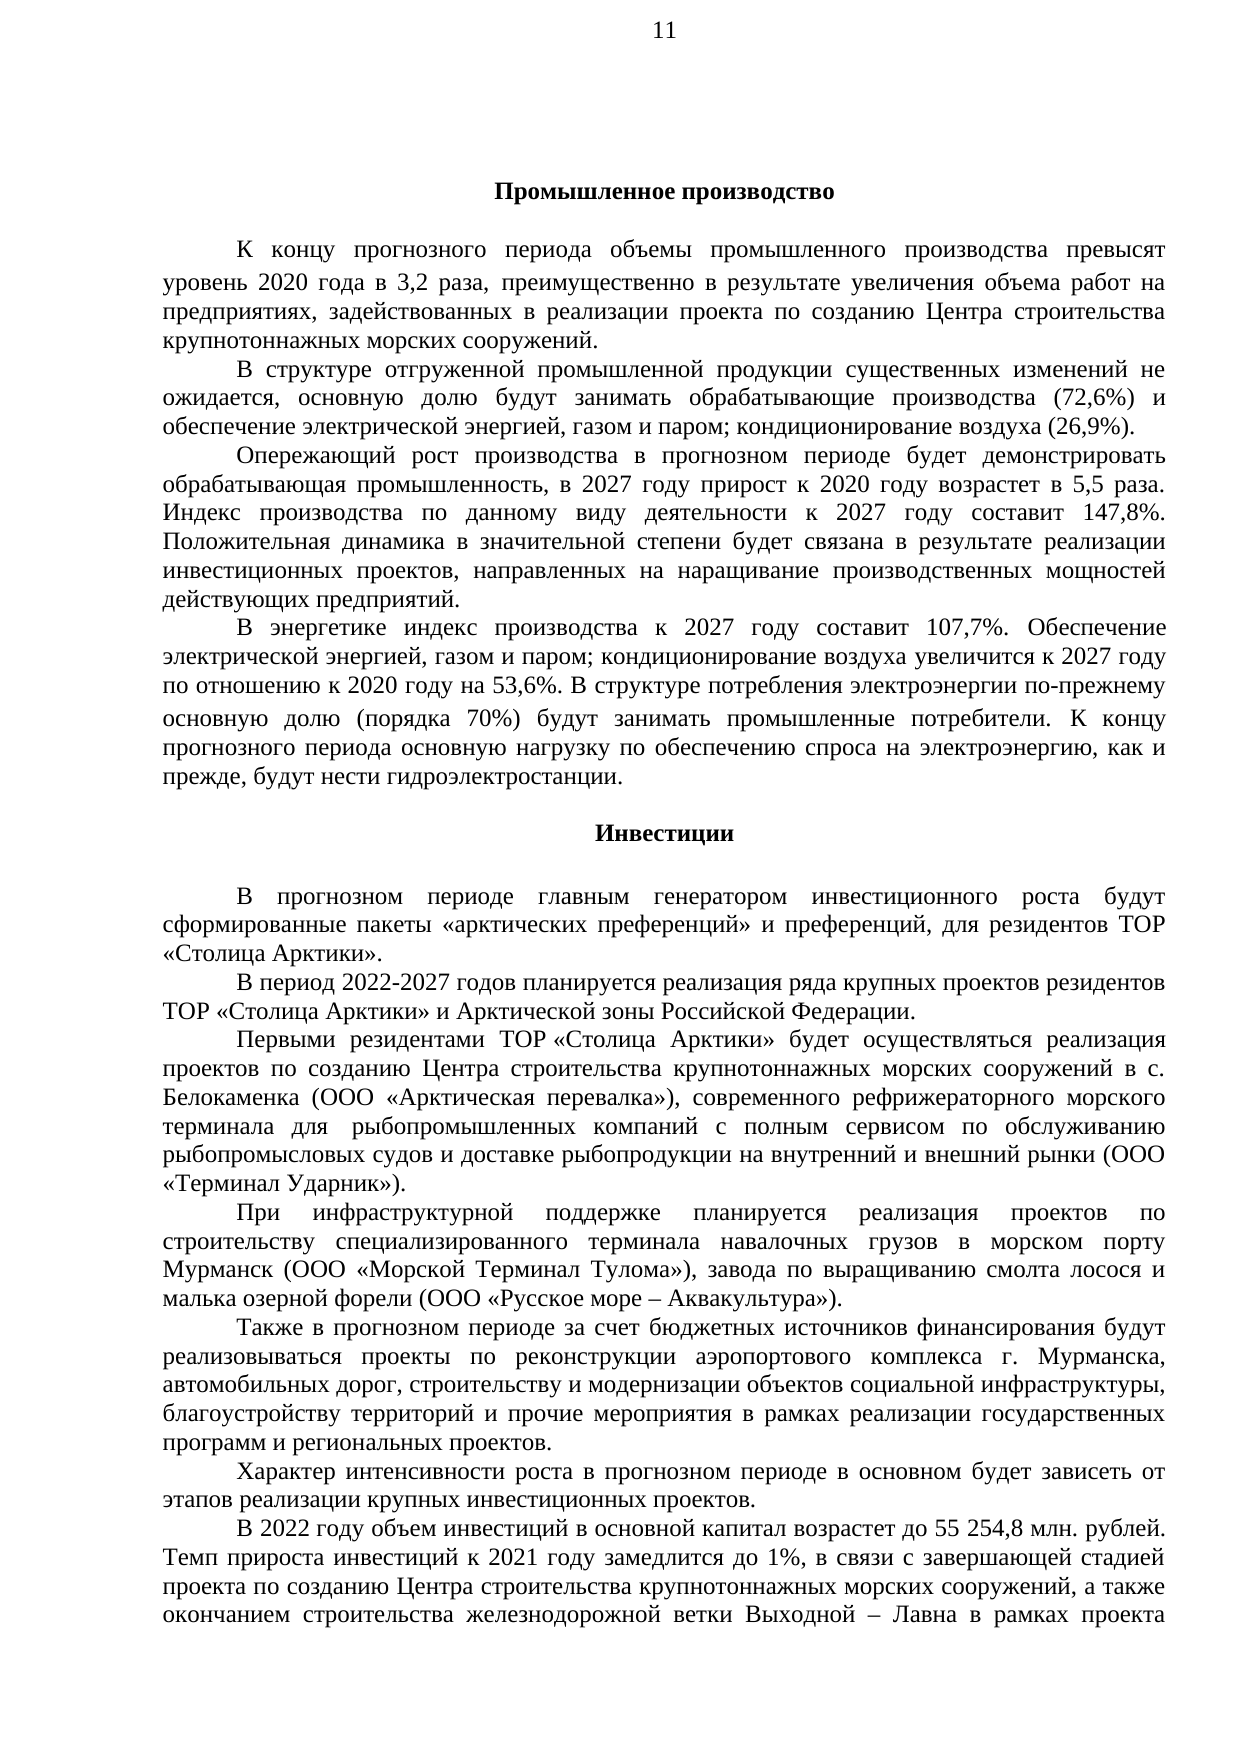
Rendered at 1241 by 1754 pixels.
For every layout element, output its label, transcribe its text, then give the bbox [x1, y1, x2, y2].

text Характер интенсивности роста в прогнозном периоде в основном будет зависеть от этапов реализации крупных инвестиционных проектов. [162, 1456, 1166, 1513]
text В структуре отгруженной промышленной продукции существенных изменений не ожидается, основную долю будут занимать обрабатывающие производства (72,6%) и обеспечение электрической энергией, газом и паром; кондиционирование воздуха (26,9%). [162, 354, 1166, 440]
text Инвестиции [162, 818, 1166, 847]
text Также в прогнозном периоде за счет бюджетных источников финансирования будут реализовываться проекты по реконструкции аэропортового комплекса г. Мурманска, автомобильных дорог, строительству и модернизации объектов социальной инфраструктуры, благоустройству территорий и прочие мероприятия в рамках реализации государственных программ и региональных проектов. [162, 1312, 1166, 1456]
text В энергетике индекс производства к 2027 году составит 107,7%. Обеспечение электрической энергией, газом и паром; кондиционирование воздуха увеличится к 2027 году по отношению к 2020 году на 53,6%. В структуре потребления электроэнергии по-прежнему основную долю (порядка 70%) будут занимать промышленные потребители. К концу прогнозного периода основную нагрузку по обеспечению спроса на электроэнергию, как и прежде, будут нести гидроэлектростанции. [162, 612, 1166, 790]
text В прогнозном периоде главным генератором инвестиционного роста будут сформированные пакеты «арктических преференций» и преференций, для резидентов ТОР «Столица Арктики». [162, 881, 1166, 967]
text В период 2022-2027 годов планируется реализация ряда крупных проектов резидентов ТОР «Столица Арктики» и Арктической зоны Российской Федерации. [162, 967, 1166, 1024]
text Промышленное производство [162, 176, 1166, 205]
text Опережающий рост производства в прогнозном периоде будет демонстрировать обрабатывающая промышленность, в 2027 году прирост к 2020 году возрастет в 5,5 раза. Индекс производства по данному виду деятельности к 2027 году составит 147,8%. Положительная динамика в значительной степени будет связана в результате реализации инвестиционных проектов, направленных на наращивание производственных мощностей действующих предприятий. [162, 440, 1166, 612]
text Первыми резидентами ТОР «Столица Арктики» будет осуществляться реализация проектов по созданию Центра строительства крупнотоннажных морских сооружений в с. Белокаменка (ООО «Арктическая перевалка»), современного рефрижераторного морского терминала для рыбопромышленных компаний с полным сервисом по обслуживанию рыбопромысловых судов и доставке рыбопродукции на внутренний и внешний рынки (ООО «Терминал Ударник»). [162, 1024, 1166, 1197]
text К концу прогнозного периода объемы промышленного производства превысят уровень 2020 года в 3,2 раза, преимущественно в результате увеличения объема работ на предприятиях, задействованных в реализации проекта по созданию Центра строительства крупнотоннажных морских сооружений. [162, 234, 1166, 354]
text При инфраструктурной поддержке планируется реализация проектов по строительству специализированного терминала навалочных грузов в морском порту Мурманск (ООО «Морской Терминал Тулома»), завода по выращиванию смолта лосося и малька озерной форели (ООО «Русское море – Аквакультура»). [162, 1197, 1166, 1312]
